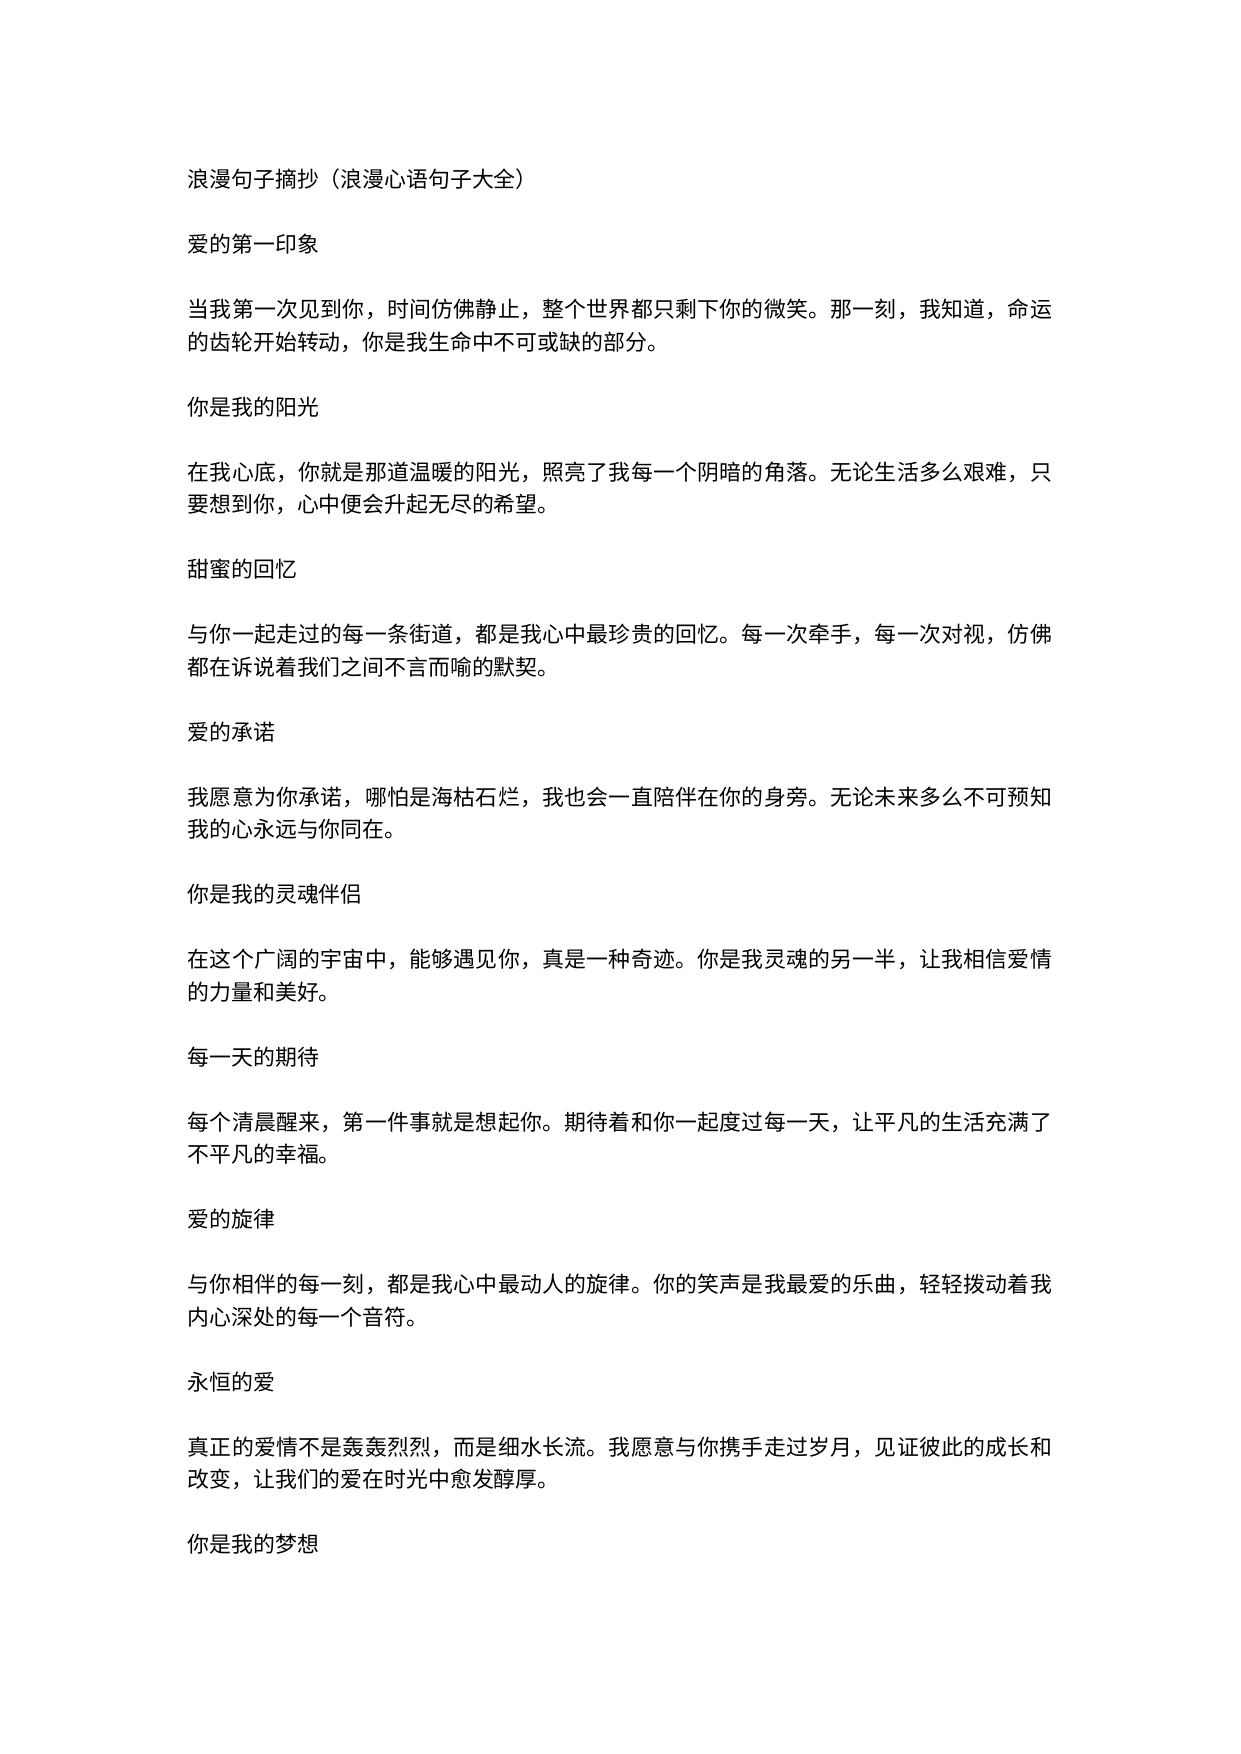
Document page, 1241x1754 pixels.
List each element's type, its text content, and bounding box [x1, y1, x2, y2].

text 与你相伴的每一刻，都是我心中最动人的旋律。你的笑声是我最爱的乐曲，轻轻拨动着我内心深处的每一个音符。 [187, 1267, 1053, 1332]
text 你是我的梦想 [187, 1527, 1053, 1559]
text 爱的第一印象 [187, 227, 1053, 259]
text 永恒的爱 [187, 1364, 1053, 1397]
text 在这个广阔的宇宙中，能够遇见你，真是一种奇迹。你是我灵魂的另一半，让我相信爱情的力量和美好。 [187, 942, 1053, 1007]
text 在我心底，你就是那道温暖的阳光，照亮了我每一个阴暗的角落。无论生活多么艰难，只要想到你，心中便会升起无尽的希望。 [187, 454, 1053, 519]
text 我愿意为你承诺，哪怕是海枯石烂，我也会一直陪伴在你的身旁。无论未来多么不可预知，我的心永远与你同在。 [187, 779, 1053, 844]
text 甜蜜的回忆 [187, 552, 1053, 584]
text 每个清晨醒来，第一件事就是想起你。期待着和你一起度过每一天，让平凡的生活充满了不平凡的幸福。 [187, 1104, 1053, 1169]
text 每一天的期待 [187, 1039, 1053, 1072]
text 爱的旋律 [187, 1202, 1053, 1234]
text 真正的爱情不是轰轰烈烈，而是细水长流。我愿意与你携手走过岁月，见证彼此的成长和改变，让我们的爱在时光中愈发醇厚。 [187, 1429, 1053, 1494]
text 你是我的灵魂伴侣 [187, 877, 1053, 909]
text 当我第一次见到你，时间仿佛静止，整个世界都只剩下你的微笑。那一刻，我知道，命运的齿轮开始转动，你是我生命中不可或缺的部分。 [187, 292, 1053, 357]
text 爱的承诺 [187, 714, 1053, 747]
text 你是我的阳光 [187, 389, 1053, 422]
text 浪漫句子摘抄（浪漫心语句子大全） [187, 162, 1053, 194]
text 与你一起走过的每一条街道，都是我心中最珍贵的回忆。每一次牵手，每一次对视，仿佛都在诉说着我们之间不言而喻的默契。 [187, 617, 1053, 682]
